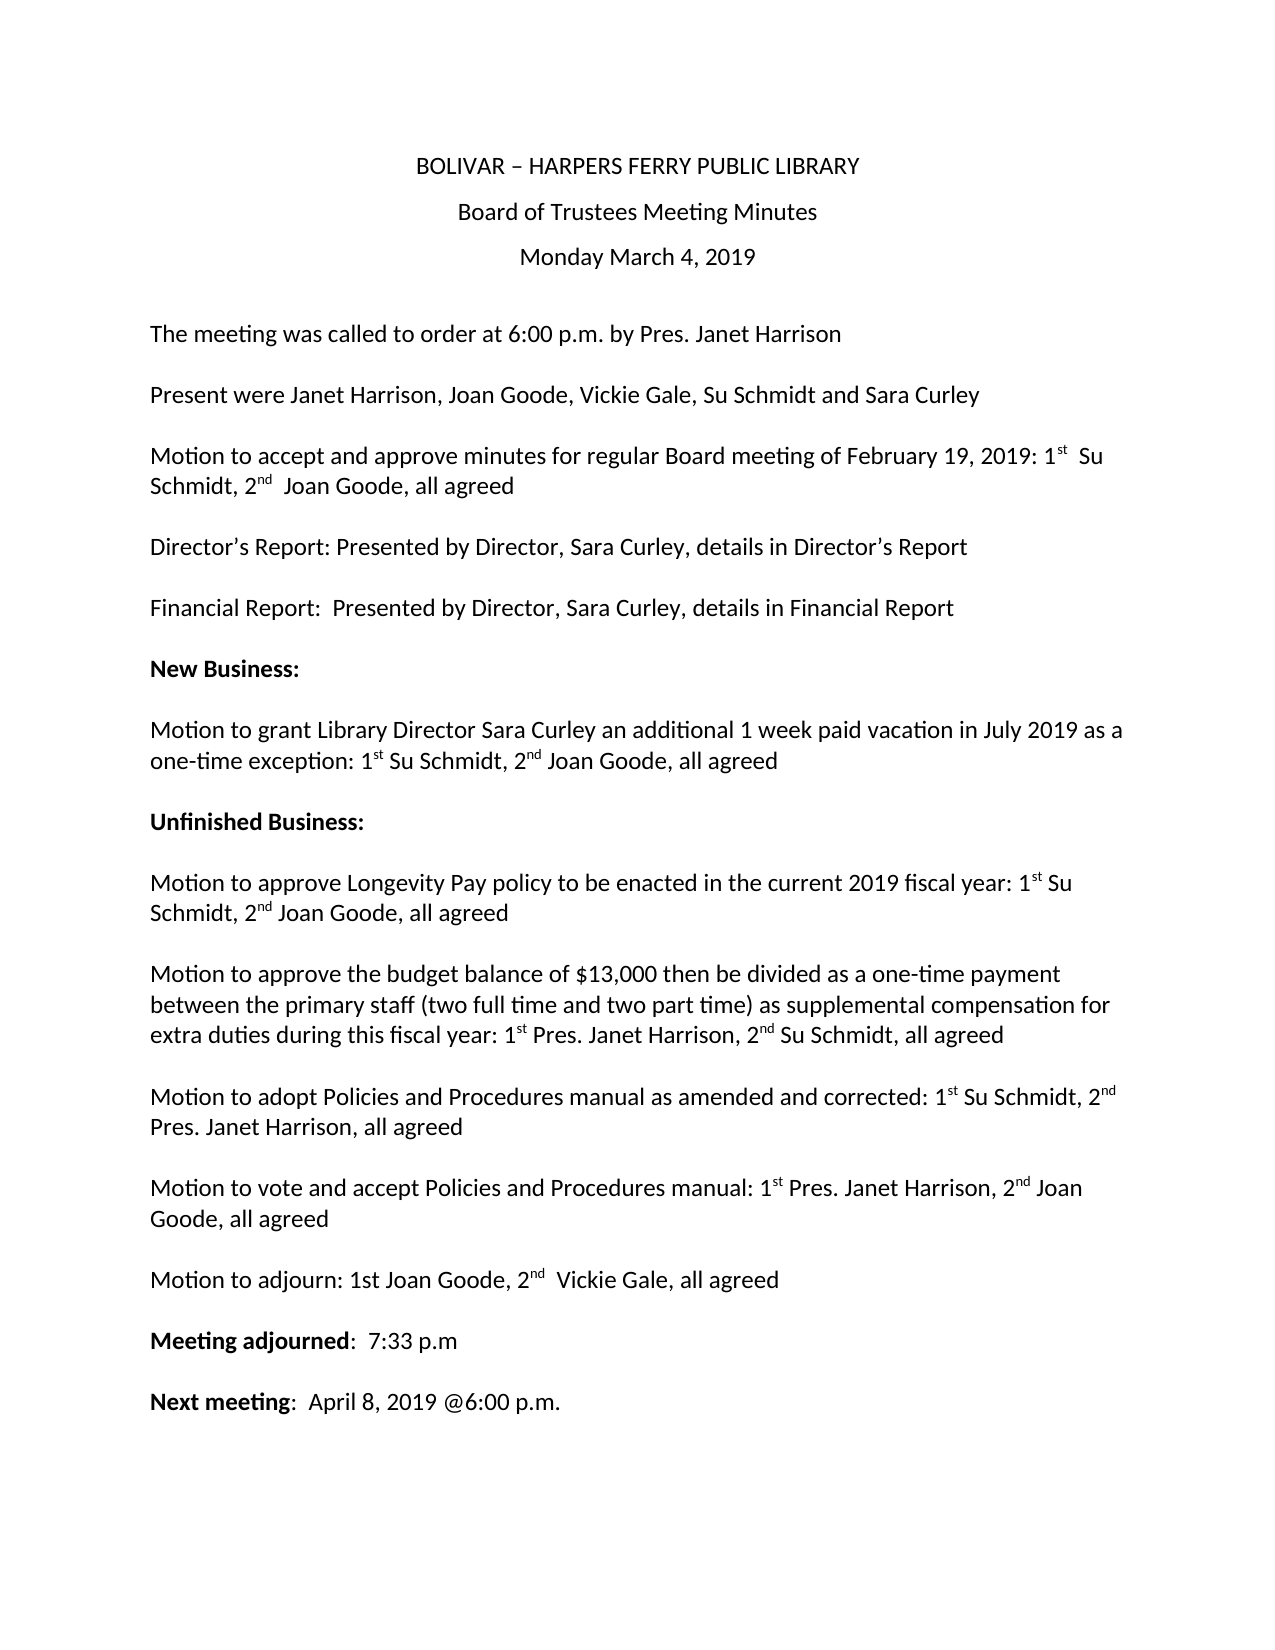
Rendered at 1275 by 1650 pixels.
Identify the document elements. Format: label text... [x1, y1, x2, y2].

text Motion to approve Longevity Pay policy to be enacted in the current 2019 fiscal year: 1st Su Schmidt, 2nd Joan Goode, all agreed [150, 867, 1125, 928]
text Monday March 4, 2019 [150, 241, 1125, 272]
text BOLIVAR – HARPERS FERRY PUBLIC LIBRARY [150, 150, 1125, 181]
text Motion to adjourn: 1st Joan Goode, 2nd Vickie Gale, all agreed [150, 1264, 1125, 1294]
text New Business: [150, 653, 1125, 684]
text Director’s Report: Presented by Director, Sara Curley, details in Director’s Report [150, 531, 1125, 562]
text Next meeting: April 8, 2019 @6:00 p.m. [150, 1386, 1125, 1416]
text Motion to approve the budget balance of $13,000 then be divided as a one-time payment between the primary staff (two full time and two part time) as supplemental compensation for extra duties during this fiscal year: 1st Pres. Janet Harrison, 2nd Su Schmidt, all agreed [150, 959, 1125, 1050]
text Motion to grant Library Director Sara Curley an additional 1 week paid vacation in July 2019 as a one-time exception: 1st Su Schmidt, 2nd Joan Goode, all agreed [150, 714, 1125, 776]
text Unfinished Business: [150, 806, 1125, 837]
text Motion to adopt Policies and Procedures manual as amended and corrected: 1st Su Schmidt, 2nd Pres. Janet Harrison, all agreed [150, 1081, 1125, 1142]
text Motion to vote and accept Policies and Procedures manual: 1st Pres. Janet Harrison, 2nd Joan Goode, all agreed [150, 1172, 1125, 1233]
text Present were Janet Harrison, Joan Goode, Vickie Gale, Su Schmidt and Sara Curley [150, 379, 1125, 409]
text Meeting adjourned: 7:33 p.m [150, 1325, 1125, 1355]
text Motion to accept and approve minutes for regular Board meeting of February 19, 2019: 1st Su Schmidt, 2nd Joan Goode, all agreed [150, 440, 1125, 501]
text Board of Trustees Meeting Minutes [150, 196, 1125, 226]
text The meeting was called to order at 6:00 p.m. by Pres. Janet Harrison [150, 318, 1125, 348]
text Financial Report: Presented by Director, Sara Curley, details in Financial Report [150, 592, 1125, 623]
